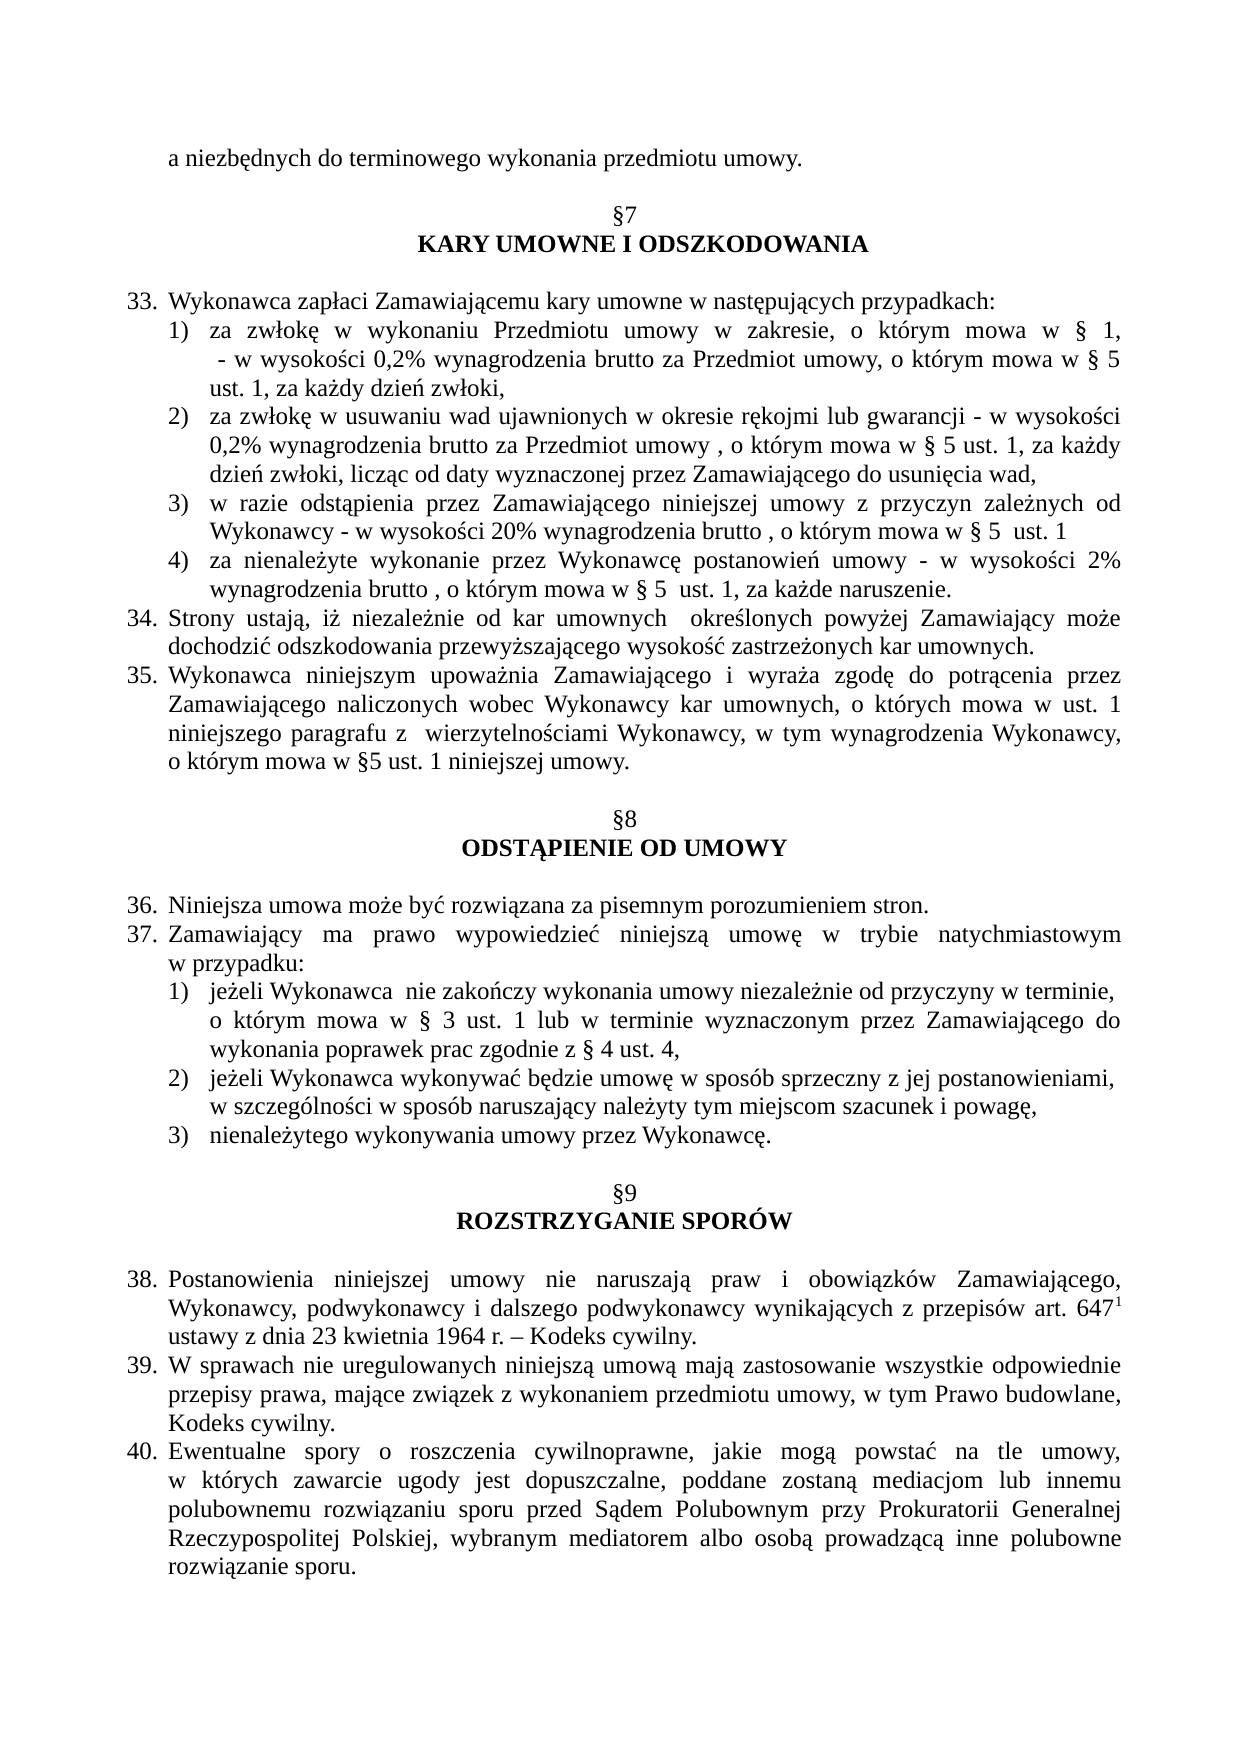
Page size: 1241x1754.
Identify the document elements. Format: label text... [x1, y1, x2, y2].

text §7 [127, 200, 1122, 229]
text §8 [127, 804, 1122, 833]
list Wykonawca niniejszym upoważnia Zamawiającego i wyraża zgodę do potrącenia przez Zamawiającego naliczonych wobec Wykonawcy kar umownych, o których mowa w ust. 1 niniejszego paragrafu z wierzytelnościami Wykonawcy, w tym wynagrodzenia Wykonawcy, o którym mowa w §5 ust. 1 niniejszej umowy. [127, 660, 1122, 775]
list w razie odstąpienia przez Zamawiającego niniejszej umowy z przyczyn zależnych od Wykonawcy - w wysokości 20% wynagrodzenia brutto , o którym mowa w § 5 ust. 1 [168, 488, 1122, 545]
list Ewentualne spory o roszczenia cywilnoprawne, jakie mogą powstać na tle umowy, w których zawarcie ugody jest dopuszczalne, poddane zostaną mediacjom lub innemu polubownemu rozwiązaniu sporu przed Sądem Polubownym przy Prokuratorii Generalnej Rzeczypospolitej Polskiej, wybranym mediatorem albo osobą prowadzącą inne polubowne rozwiązanie sporu. [127, 1436, 1122, 1580]
list W sprawach nie uregulowanych niniejszą umową mają zastosowanie wszystkie odpowiednie przepisy prawa, mające związek z wykonaniem przedmiotu umowy, w tym Prawo budowlane, Kodeks cywilny. [127, 1350, 1122, 1436]
list Strony ustają, iż niezależnie od kar umownych określonych powyżej Zamawiający może dochodzić odszkodowania przewyższającego wysokość zastrzeżonych kar umownych. [127, 603, 1122, 660]
list Zamawiający ma prawo wypowiedzieć niniejszą umowę w trybie natychmiastowym w przypadku: [127, 919, 1122, 976]
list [127, 143, 1122, 171]
text KARY UMOWNE I ODSZKODOWANIA [164, 229, 1122, 258]
list Postanowienia niniejszej umowy nie naruszają praw i obowiązków Zamawiającego, Wykonawcy, podwykonawcy i dalszego podwykonawcy wynikających z przepisów art. 6471 ustawy z dnia 23 kwietnia 1964 r. – Kodeks cywilny. [127, 1264, 1122, 1350]
text §9 [127, 1178, 1122, 1206]
list jeżeli Wykonawca nie zakończy wykonania umowy niezależnie od przyczyny w terminie, o którym mowa w § 3 ust. 1 lub w terminie wyznaczonym przez Zamawiającego do wykonania poprawek prac zgodnie z § 4 ust. 4, [168, 976, 1122, 1063]
list za nienależyte wykonanie przez Wykonawcę postanowień umowy - w wysokości 2% wynagrodzenia brutto , o którym mowa w § 5 ust. 1, za każde naruszenie. [168, 545, 1122, 603]
list Niniejsza umowa może być rozwiązana za pisemnym porozumieniem stron. [127, 890, 1122, 919]
text ODSTĄPIENIE OD UMOWY [127, 833, 1122, 861]
list jeżeli Wykonawca wykonywać będzie umowę w sposób sprzeczny z jej postanowieniami, w szczególności w sposób naruszający należyty tym miejscom szacunek i powagę, [168, 1063, 1122, 1120]
text ROZSTRZYGANIE SPORÓW [127, 1206, 1122, 1235]
list za zwłokę w wykonaniu Przedmiotu umowy w zakresie, o którym mowa w § 1, - w wysokości 0,2% wynagrodzenia brutto za Przedmiot umowy, o którym mowa w § 5 ust. 1, za każdy dzień zwłoki, [168, 315, 1122, 401]
list nienależytego wykonywania umowy przez Wykonawcę. [168, 1120, 1122, 1149]
list Wykonawca zapłaci Zamawiającemu kary umowne w następujących przypadkach: [127, 286, 1122, 315]
list za zwłokę w usuwaniu wad ujawnionych w okresie rękojmi lub gwarancji - w wysokości 0,2% wynagrodzenia brutto za Przedmiot umowy , o którym mowa w § 5 ust. 1, za każdy dzień zwłoki, licząc od daty wyznaczonej przez Zamawiającego do usunięcia wad, [168, 401, 1122, 488]
